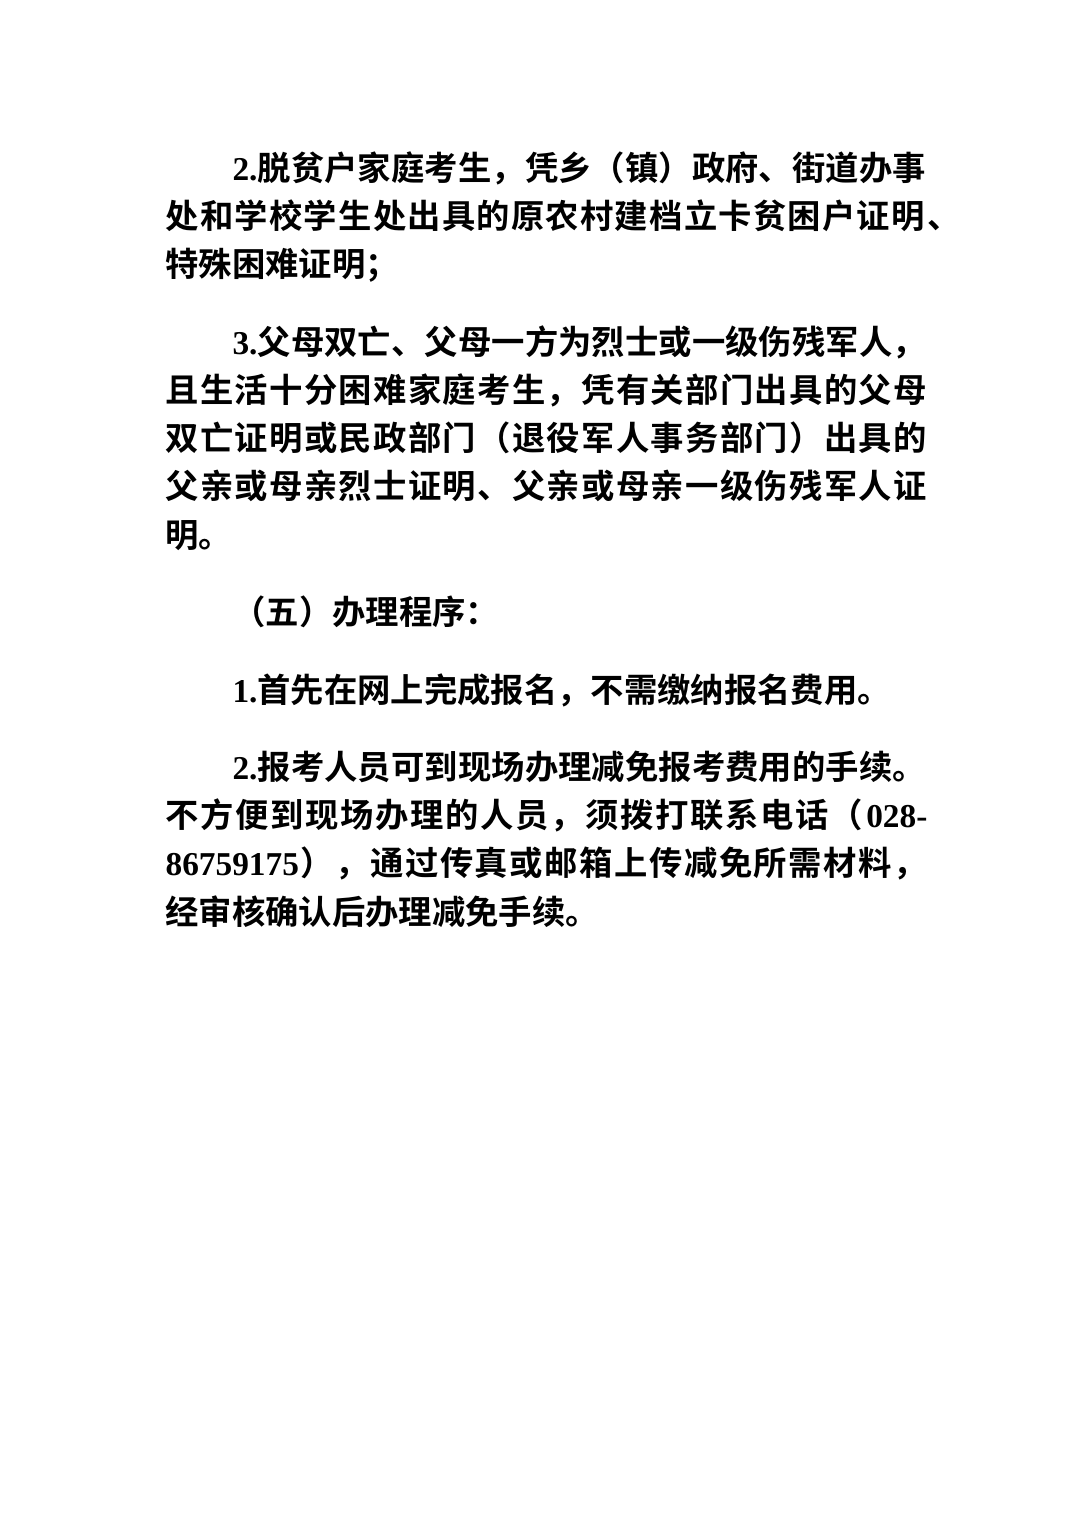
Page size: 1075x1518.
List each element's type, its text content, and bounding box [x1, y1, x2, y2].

text 1.首先在网上完成报名，不需缴纳报名费用。 [165, 663, 927, 712]
text 3.父母双亡、父母一方为烈士或一级伤残军人，且生活十分困难家庭考生，凭有关部门出具的父母双亡证明或民政部门（退役军人事务部门）出具的父亲或母亲烈士证明、父亲或母亲一级伤残军人证明。 [165, 316, 927, 557]
text 2.脱贫户家庭考生，凭乡（镇）政府、街道办事处和学校学生处出具的原农村建档立卡贫困户证明、特殊困难证明； [165, 142, 927, 286]
text （五）办理程序： [165, 586, 927, 634]
text 2.报考人员可到现场办理减免报考费用的手续。不方便到现场办理的人员，须拨打联系电话（028-86759175），通过传真或邮箱上传减免所需材料，经审核确认后办理减免手续。 [165, 741, 927, 934]
